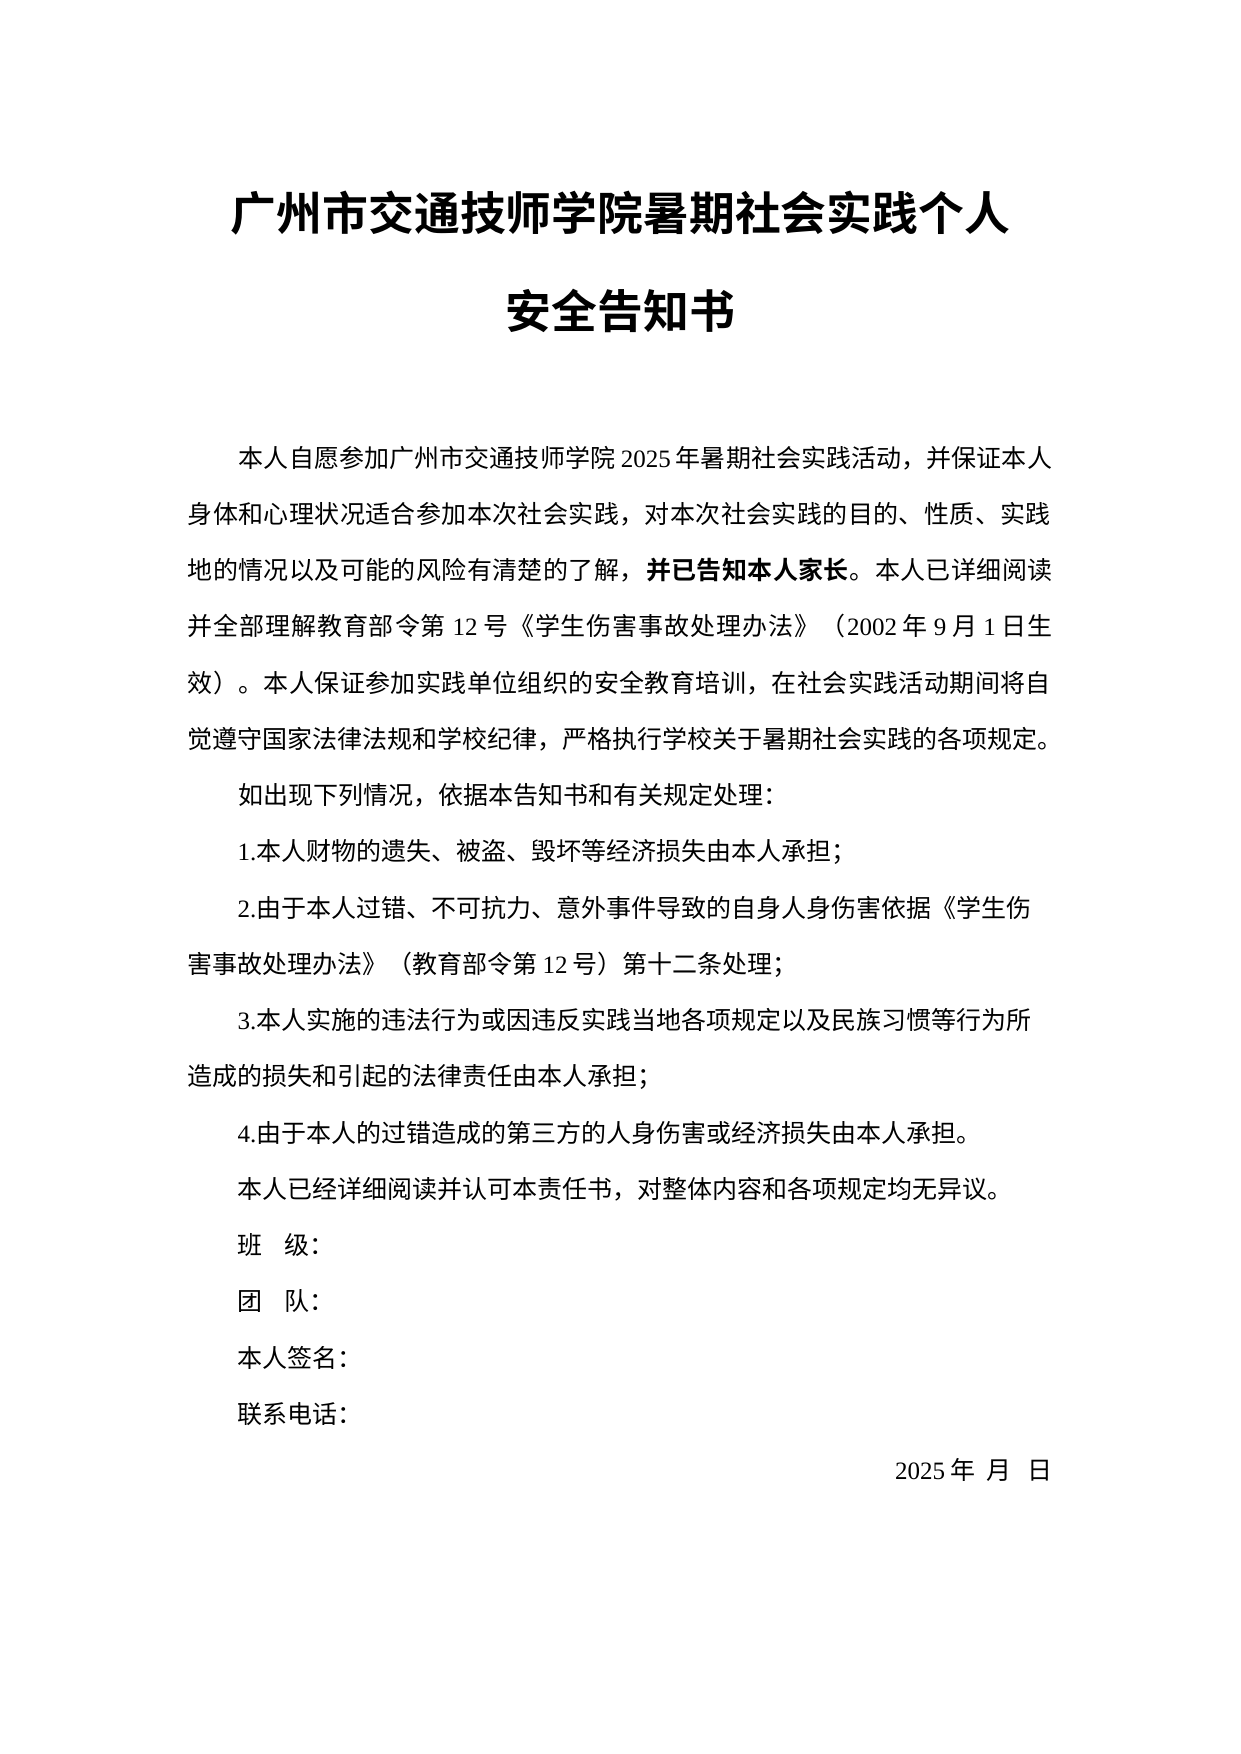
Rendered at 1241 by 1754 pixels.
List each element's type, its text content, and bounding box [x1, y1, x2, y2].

text 3.本人实施的违法行为或因违反实践当地各项规定以及民族习惯等行为所造成的损失和引起的法律责任由本人承担； [187, 984, 1053, 1097]
text 1.本人财物的遗失、被盗、毁坏等经济损失由本人承担； [187, 816, 1053, 872]
text 本人已经详细阅读并认可本责任书，对整体内容和各项规定均无异议。 [187, 1153, 1053, 1209]
text 本人自愿参加广州市交通技师学院2025年暑期社会实践活动，并保证本人身体和心理状况适合参加本次社会实践，对本次社会实践的目的、性质、实践地的情况以及可能的风险有清楚的了解，并已告知本人家长。本人已详细阅读并全部理解教育部令第12号《学生伤害事故处理办法》（2002年9月1日生效）。本人保证参加实践单位组织的安全教育培训，在社会实践活动期间将自觉遵守国家法律法规和学校纪律，严格执行学校关于暑期社会实践的各项规定。 [187, 422, 1053, 759]
text 联系电话： [187, 1378, 1053, 1434]
text 广州市交通技师学院暑期社会实践个人 [187, 162, 1053, 259]
text 2.由于本人过错、不可抗力、意外事件导致的自身人身伤害依据《学生伤害事故处理办法》（教育部令第12号）第十二条处理； [187, 872, 1053, 984]
text 4.由于本人的过错造成的第三方的人身伤害或经济损失由本人承担。 [187, 1097, 1053, 1153]
text 团 队： [187, 1266, 1053, 1322]
text 如出现下列情况，依据本告知书和有关规定处理： [187, 759, 1053, 816]
text 2025年 月 日 [187, 1434, 1053, 1491]
text 安全告知书 [187, 259, 1053, 357]
text 本人签名： [187, 1322, 1053, 1378]
text 班 级： [187, 1209, 1053, 1266]
